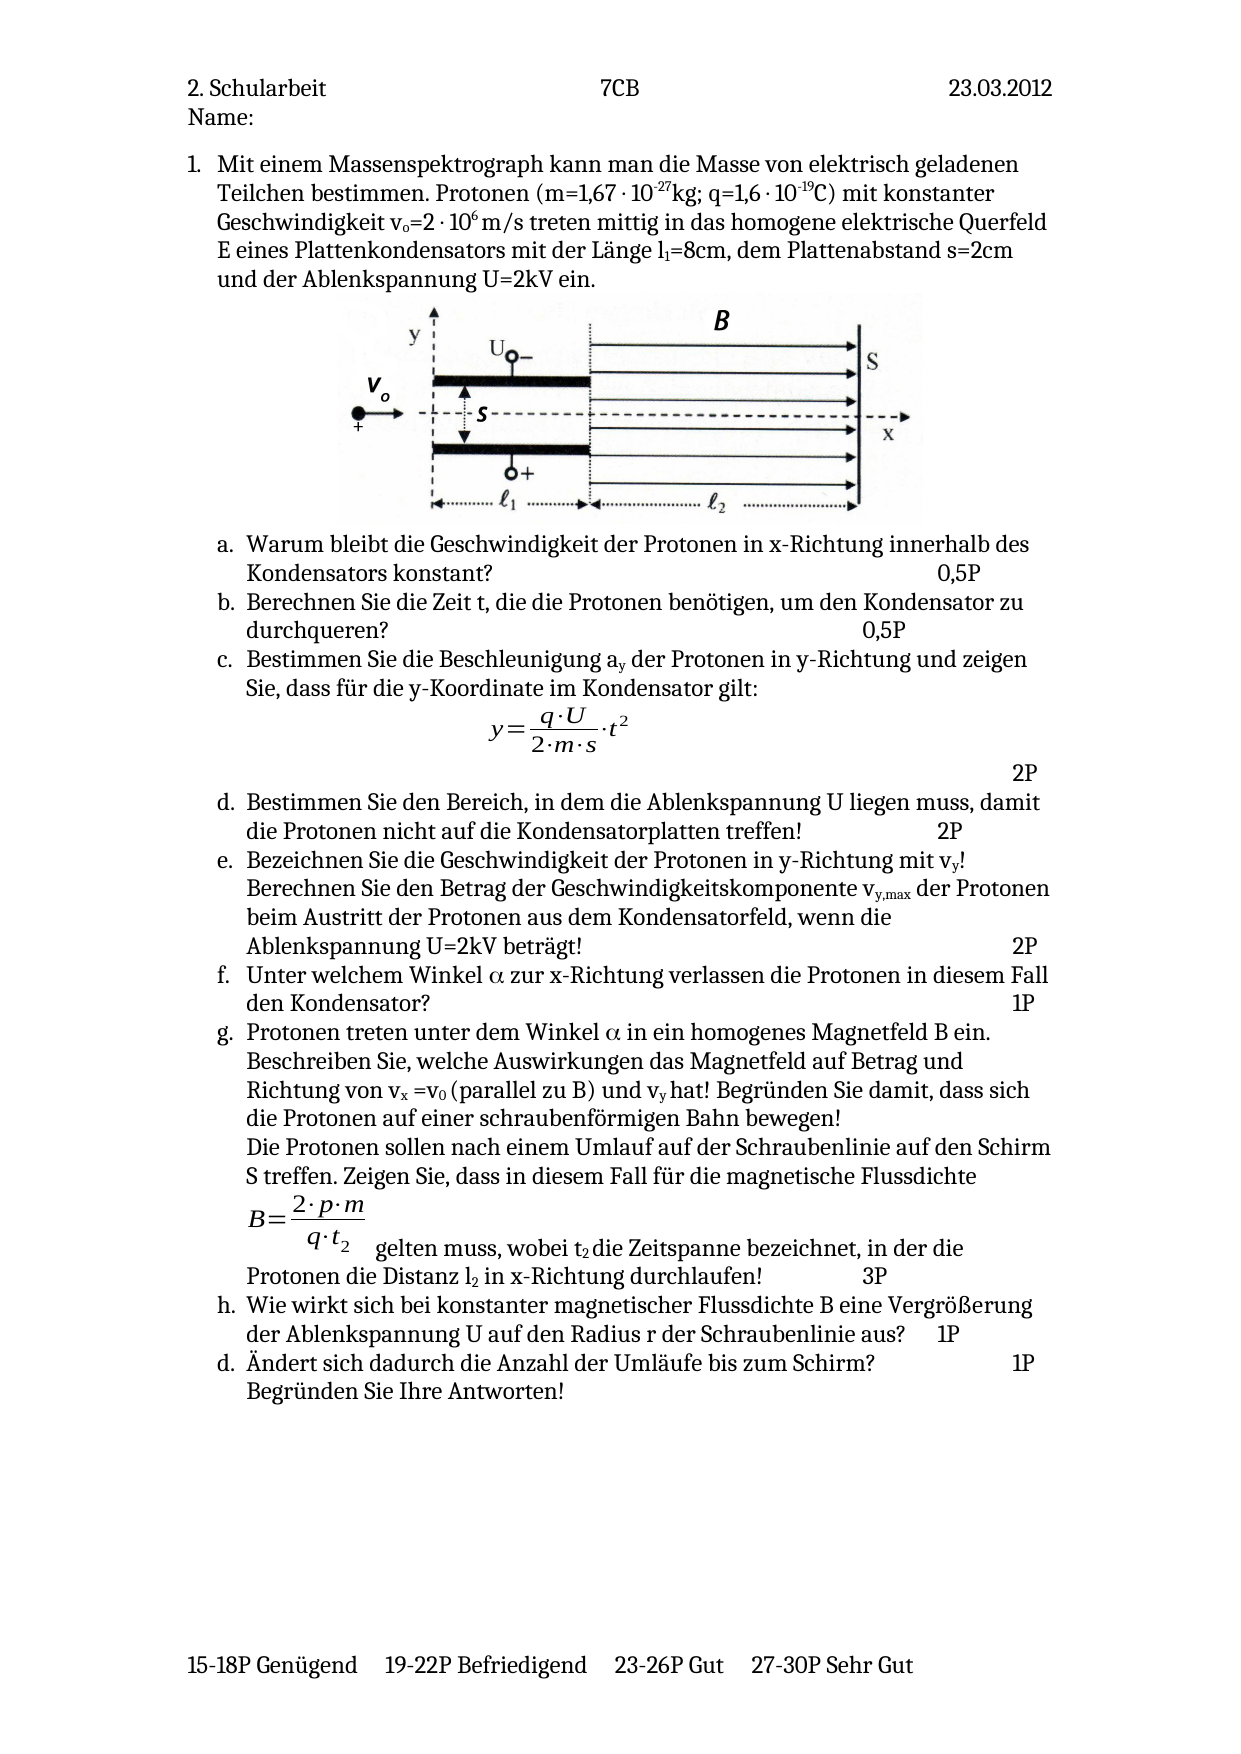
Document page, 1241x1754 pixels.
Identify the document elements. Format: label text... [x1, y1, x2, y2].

list Warum bleibt die Geschwindigkeit der Protonen in x-Richtung innerhalb des Kondensators konstant? 0,5P [217, 530, 1053, 587]
list Protonen treten unter dem Winkel in ein homogenes Magnetfeld B ein. Beschreiben Sie, welche Auswirkungen das Magnetfeld auf Betrag und Richtung von vx =v0 (parallel zu B) und vy hat! Begründen Sie damit, dass sich die Protonen auf einer schraubenförmigen Bahn bewegen! Die Protonen sollen nach einem Umlauf auf der Schraubenlinie auf den Schirm S treffen. Zeigen Sie, dass in diesem Fall für die magnetische Flussdichte gelten muss, wobei t2 die Zeitspanne bezeichnet, in der die Protonen die Distanz l2 in x-Richtung durchlaufen! 3P [217, 1018, 1053, 1291]
list Berechnen Sie die Zeit t, die die Protonen benötigen, um den Kondensator zu durchqueren? 0,5P [217, 587, 1053, 645]
list Unter welchem Winkel zur x-Richtung verlassen die Protonen in diesem Fall den Kondensator? 1P [217, 961, 1053, 1018]
list Wie wirkt sich bei konstanter magnetischer Flussdichte B eine Vergrößerung der Ablenkspannung U auf den Radius r der Schraubenlinie aus? 1P [217, 1291, 1053, 1348]
picture [337, 293, 924, 524]
list Bezeichnen Sie die Geschwindigkeit der Protonen in y-Richtung mit vy! Berechnen Sie den Betrag der Geschwindigkeitskomponente vy,max der Protonen beim Austritt der Protonen aus dem Kondensatorfeld, wenn die Ablenkspannung U=2kV beträgt! 2P [217, 846, 1053, 961]
list Bestimmen Sie den Bereich, in dem die Ablenkspannung U liegen muss, damit die Protonen nicht auf die Kondensatorplatten treffen! 2P [217, 788, 1053, 846]
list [217, 1348, 1053, 1550]
list Bestimmen Sie die Beschleunigung ay der Protonen in y-Richtung und zeigen Sie, dass für die y-Koordinate im Kondensator gilt: 2P [217, 645, 1053, 788]
